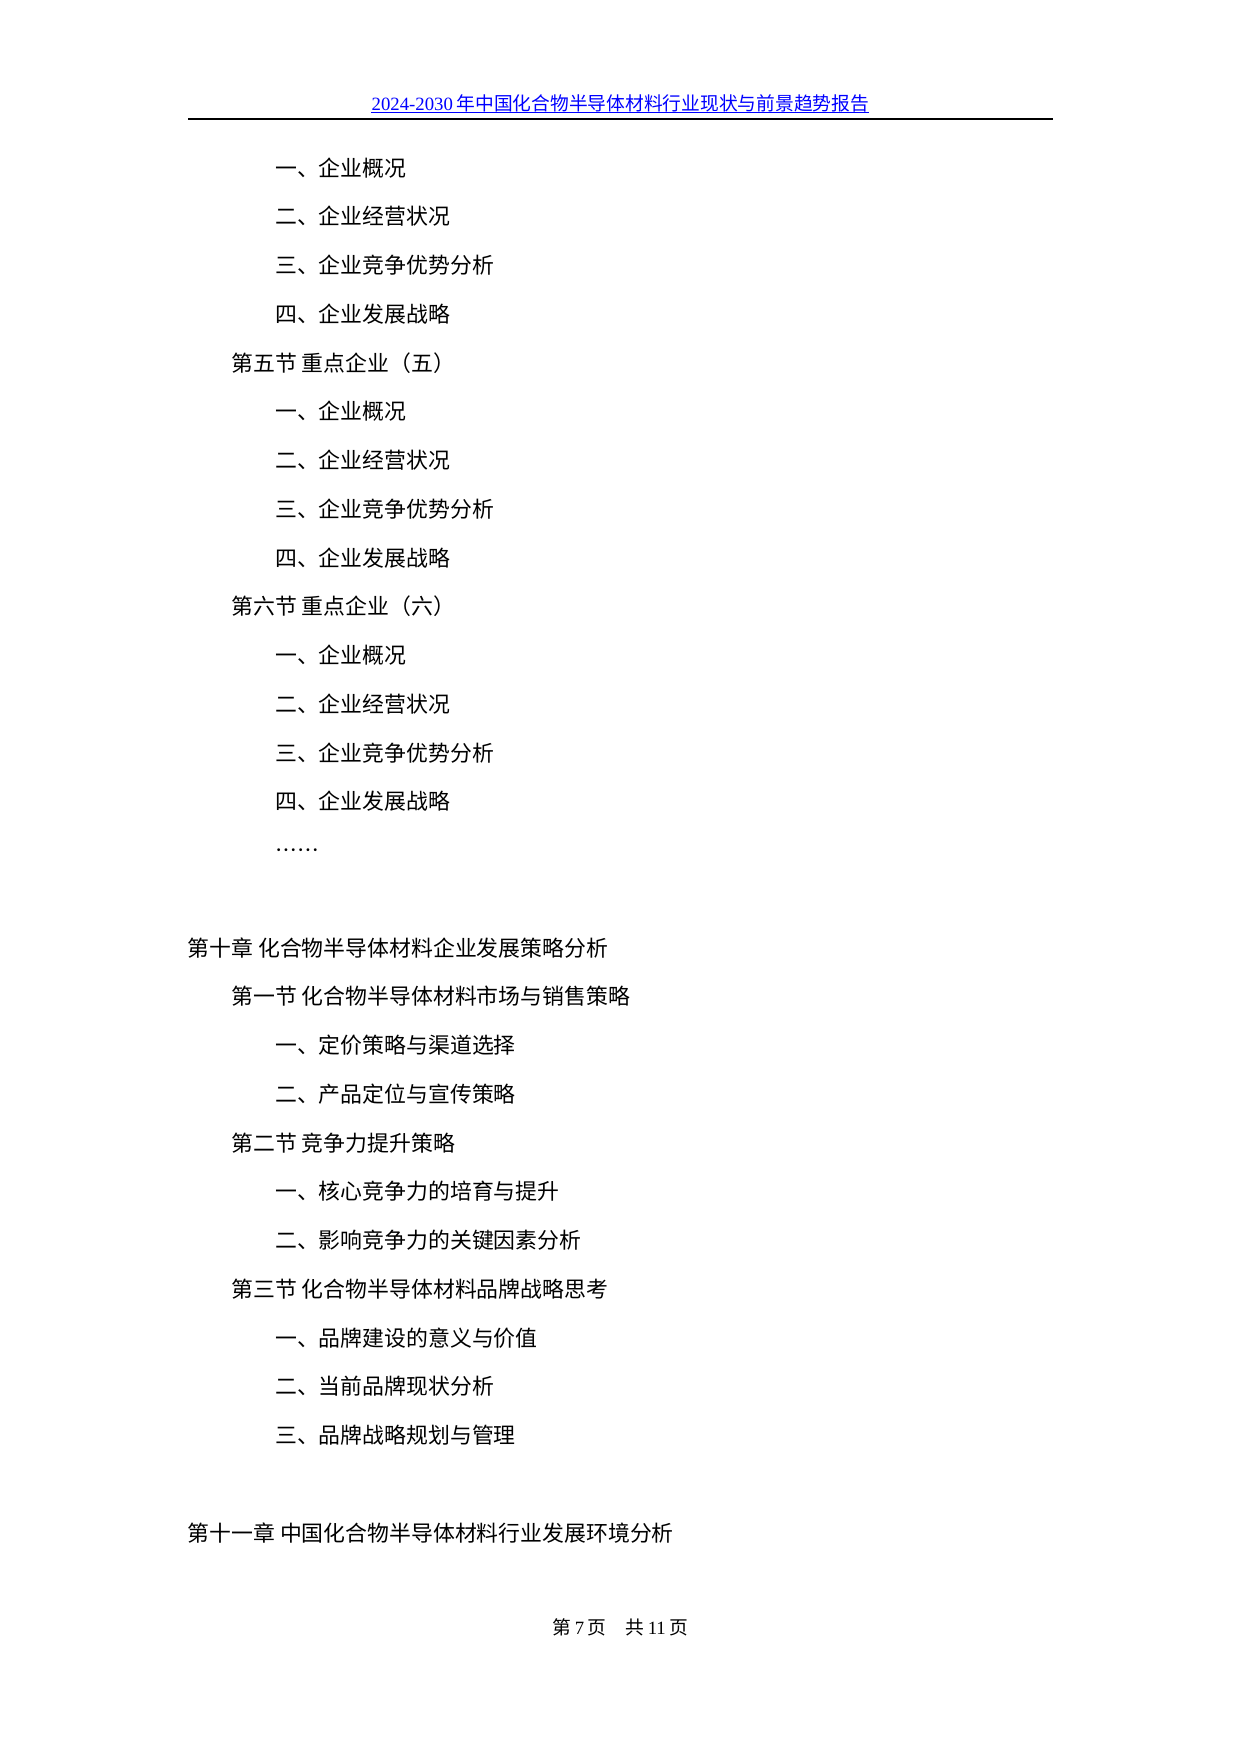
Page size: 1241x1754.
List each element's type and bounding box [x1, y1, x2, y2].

text [187, 150, 1053, 1548]
